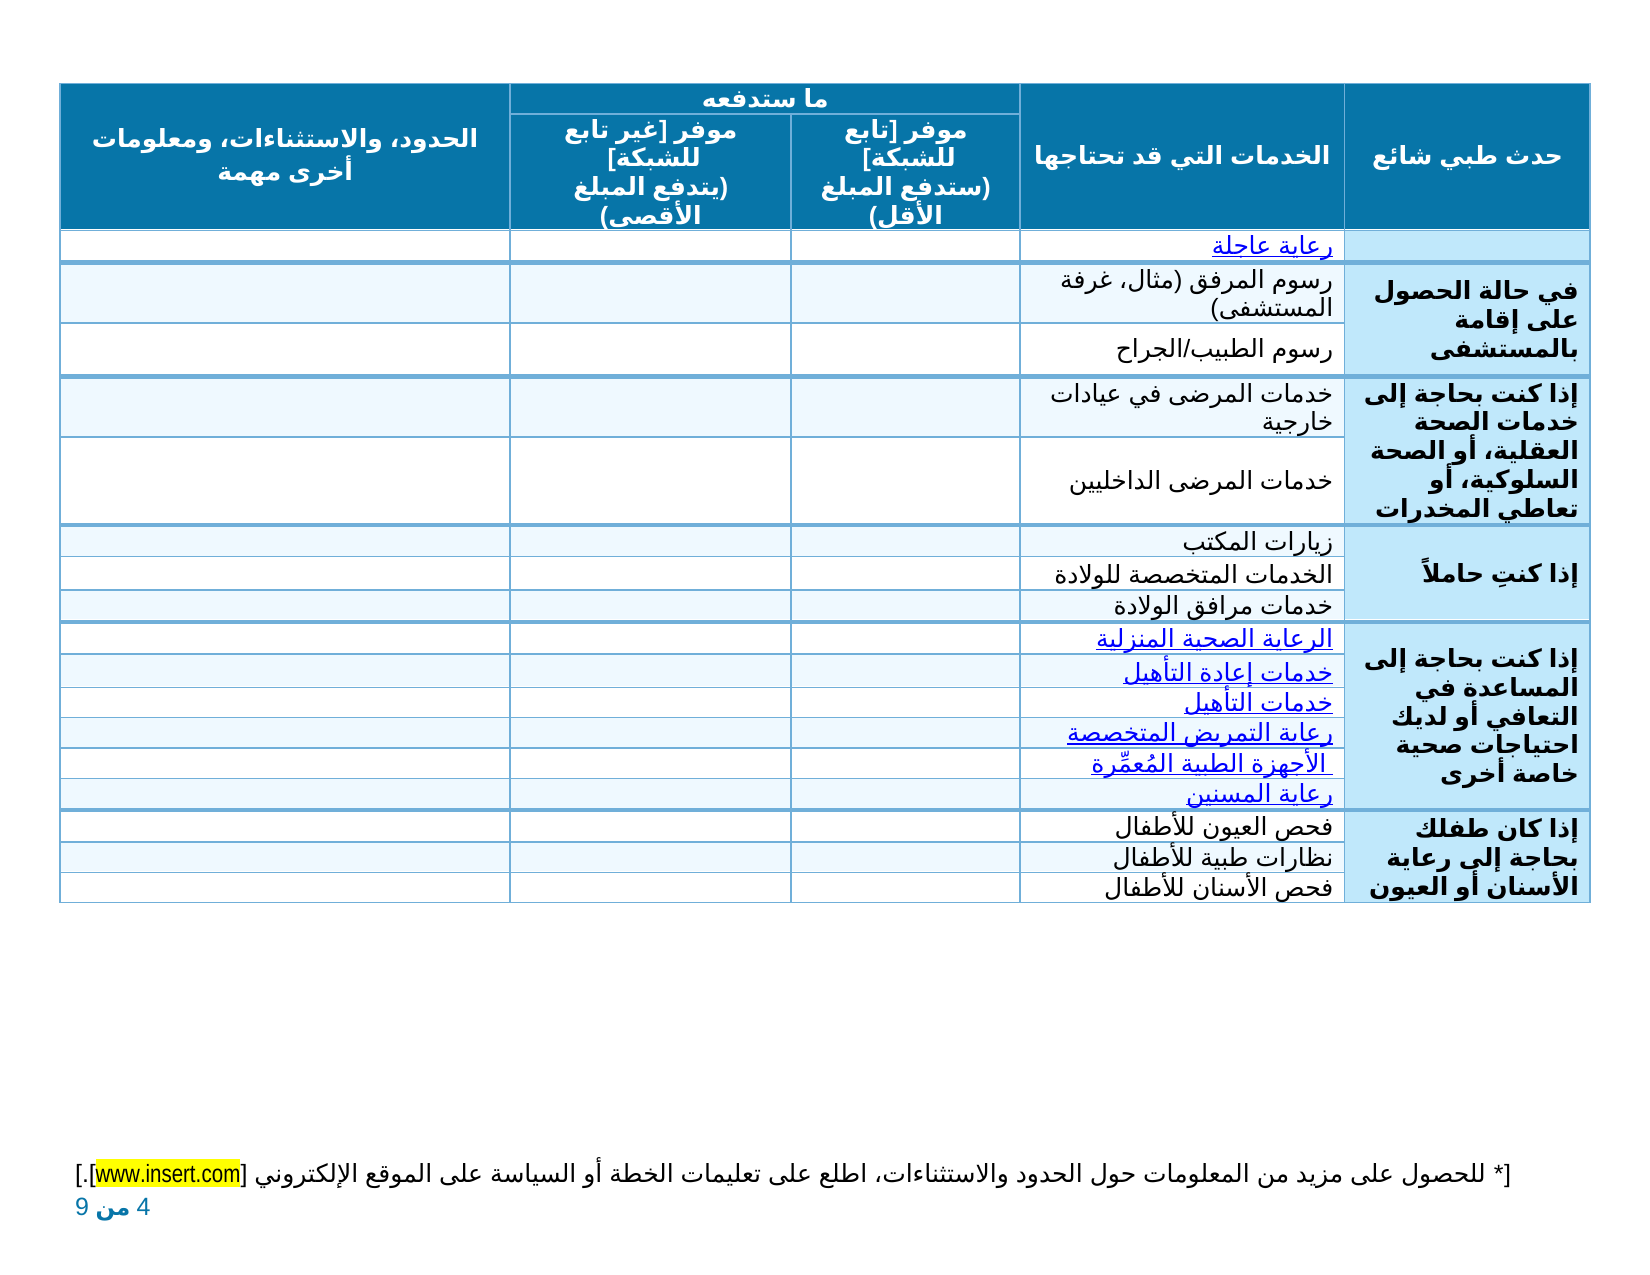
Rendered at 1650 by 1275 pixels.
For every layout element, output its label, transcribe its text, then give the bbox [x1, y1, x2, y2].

table_cell الأجهزة الطبية المُعمِّرة [1021, 749, 1344, 777]
table_cell [792, 324, 1019, 374]
table_cell [792, 591, 1019, 619]
table_cell [61, 527, 509, 556]
table_cell [511, 779, 790, 808]
table_cell [792, 265, 1019, 322]
table_cell [511, 379, 790, 436]
table_header الحدود، والاستثناءات، ومعلومات أخرى مهمة [61, 84, 509, 229]
table_cell إذا كان طفلك بحاجة إلى رعاية الأسنان أو العيون [1345, 812, 1589, 902]
table_cell رعاية عاجلة [1021, 231, 1344, 260]
table_cell [792, 527, 1019, 556]
table_cell [511, 527, 790, 556]
table_cell [511, 843, 790, 871]
table_cell [792, 749, 1019, 777]
table_cell [511, 438, 790, 522]
table_cell خدمات مرافق الولادة [1021, 591, 1344, 619]
table_cell رسوم الطبيب/الجراح [1021, 324, 1344, 374]
table_cell [61, 591, 509, 619]
table_cell موفر [غير تابع للشبكة] (يتدفع المبلغ الأقصى) [511, 115, 790, 229]
table_header حدث طبي شائع [1345, 84, 1589, 229]
table_cell فحص الأسنان للأطفال [1021, 873, 1344, 902]
table_cell [511, 718, 790, 747]
table_cell [61, 379, 509, 436]
table_cell موفر [تابع للشبكة] (ستدفع المبلغ الأقل) [792, 115, 1019, 229]
table_cell خدمات التأهيل [1021, 688, 1344, 717]
table_cell [511, 557, 790, 589]
table_cell [511, 624, 790, 653]
table_cell [511, 591, 790, 619]
table_cell [61, 749, 509, 777]
table_cell خدمات إعادة التأهيل [1021, 655, 1344, 686]
table_cell خدمات المرضى الداخليين [1021, 438, 1344, 522]
table_cell [792, 231, 1019, 260]
table_cell الخدمات المتخصصة للولادة [1021, 557, 1344, 589]
table_cell [511, 265, 790, 322]
table_cell [792, 624, 1019, 653]
table_cell [511, 873, 790, 902]
table_cell [792, 718, 1019, 747]
table_cell [61, 779, 509, 808]
table_cell إذا كنتِ حاملاً [1345, 527, 1589, 619]
table_cell الرعاية الصحية المنزلية [1021, 624, 1344, 653]
table_cell في حالة الحصول على إقامة بالمستشفى [1345, 265, 1589, 374]
table_cell [511, 749, 790, 777]
table_cell رعاية المسنين [1021, 779, 1344, 808]
table_cell نظارات طبية للأطفال [1021, 843, 1344, 871]
table_cell زيارات المكتب [1021, 527, 1344, 556]
table_cell [511, 655, 790, 686]
table_cell [61, 265, 509, 322]
table_cell [792, 873, 1019, 902]
table_header ما ستدفعه [511, 84, 1019, 113]
table_cell [511, 231, 790, 260]
table_cell [792, 655, 1019, 686]
table_cell [61, 624, 509, 653]
table_cell رسوم المرفق (مثال، غرفة المستشفى) [1021, 265, 1344, 322]
table_cell [61, 812, 509, 841]
table_cell [61, 655, 509, 686]
table_cell [792, 379, 1019, 436]
table_cell [61, 557, 509, 589]
table_cell [61, 843, 509, 871]
table_cell إذا كنت بحاجة إلى خدمات الصحة العقلية، أو الصحة السلوكية، أو تعاطي المخدرات [1345, 379, 1589, 522]
table_cell فحص العيون للأطفال [1021, 812, 1344, 841]
table_cell إذا كنت بحاجة إلى المساعدة في التعافي أو لديك احتياجات صحية خاصة أخرى [1345, 624, 1589, 808]
table_cell [61, 438, 509, 522]
table_cell [511, 812, 790, 841]
table_header الخدمات التي قد تحتاجها [1021, 84, 1344, 229]
table_cell رعاية التمريض المتخصصة [1021, 718, 1344, 747]
table_cell [792, 688, 1019, 717]
table_cell [792, 438, 1019, 522]
table_cell [61, 231, 509, 260]
table_cell [511, 324, 790, 374]
table_cell خدمات المرضى في عيادات خارجية [1021, 379, 1344, 436]
table_cell [792, 557, 1019, 589]
table_cell [792, 779, 1019, 808]
table_cell [61, 688, 509, 717]
table_cell [61, 324, 509, 374]
table_cell [61, 873, 509, 902]
table_cell [792, 843, 1019, 871]
table_cell [61, 718, 509, 747]
table_cell [511, 688, 790, 717]
table_cell [792, 812, 1019, 841]
